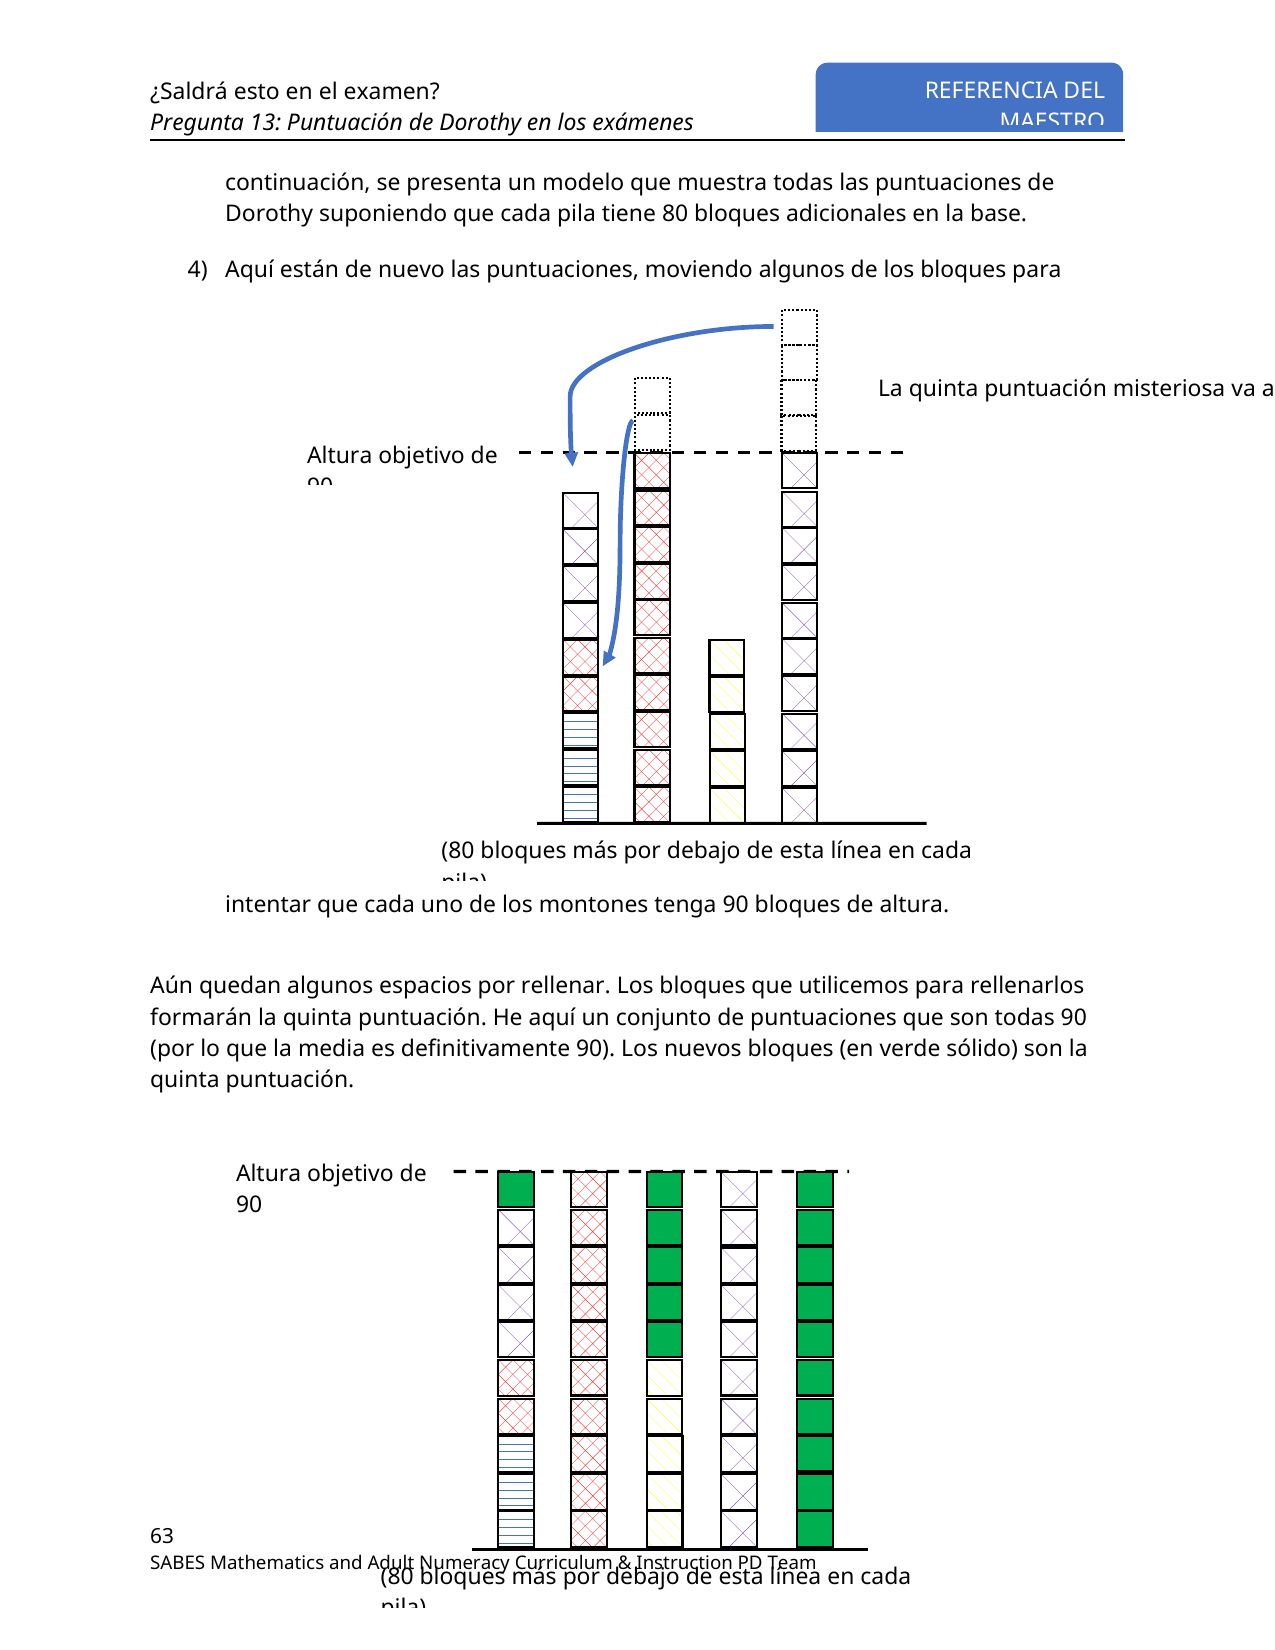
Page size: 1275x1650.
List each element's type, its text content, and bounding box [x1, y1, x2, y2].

text Aún quedan algunos espacios por rellenar. Los bloques que utilicemos para rellenarlos formarán la quinta puntuación. He aquí un conjunto de puntuaciones que son todas 90 (por lo que la media es definitivamente 90). Los nuevos bloques (en verde sólido) son la quinta puntuación. [150, 969, 1125, 1094]
list Aquí están de nuevo las puntuaciones, moviendo algunos de los bloques para intentar que cada uno de los montones tenga 90 bloques de altura. [187, 253, 1125, 919]
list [187, 166, 1125, 228]
